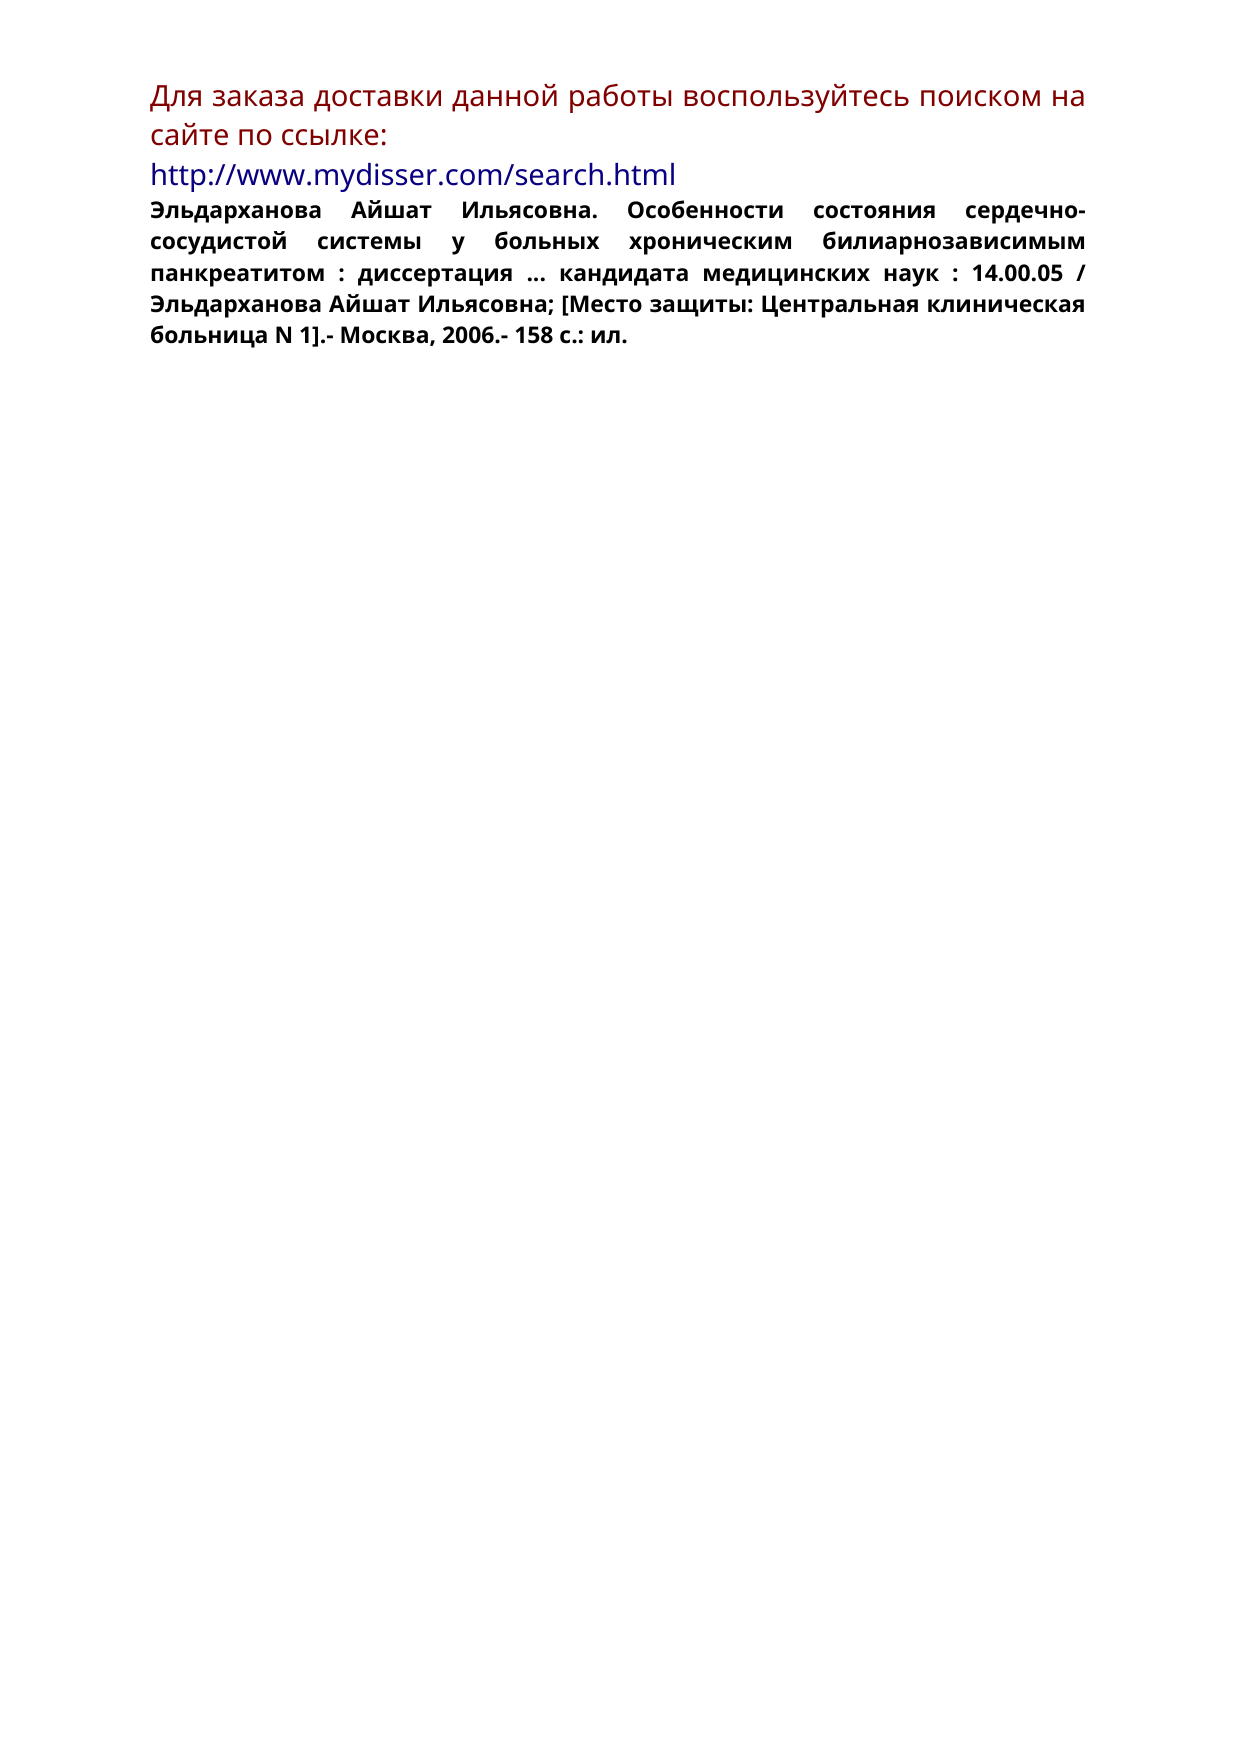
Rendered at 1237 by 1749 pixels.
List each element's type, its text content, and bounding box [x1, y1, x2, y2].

text Эльдарханова Айшат Ильясовна. Особенности состояния сердечно-сосудистой системы у больных хроническим билиарнозависимым панкреатитом : диссертация ... кандидата медицинских наук : 14.00.05 / Эльдарханова Айшат Ильясовна; [Место защиты: Центральная клиническая больница N 1].- Москва, 2006.- 158 с.: ил. [150, 194, 1086, 350]
